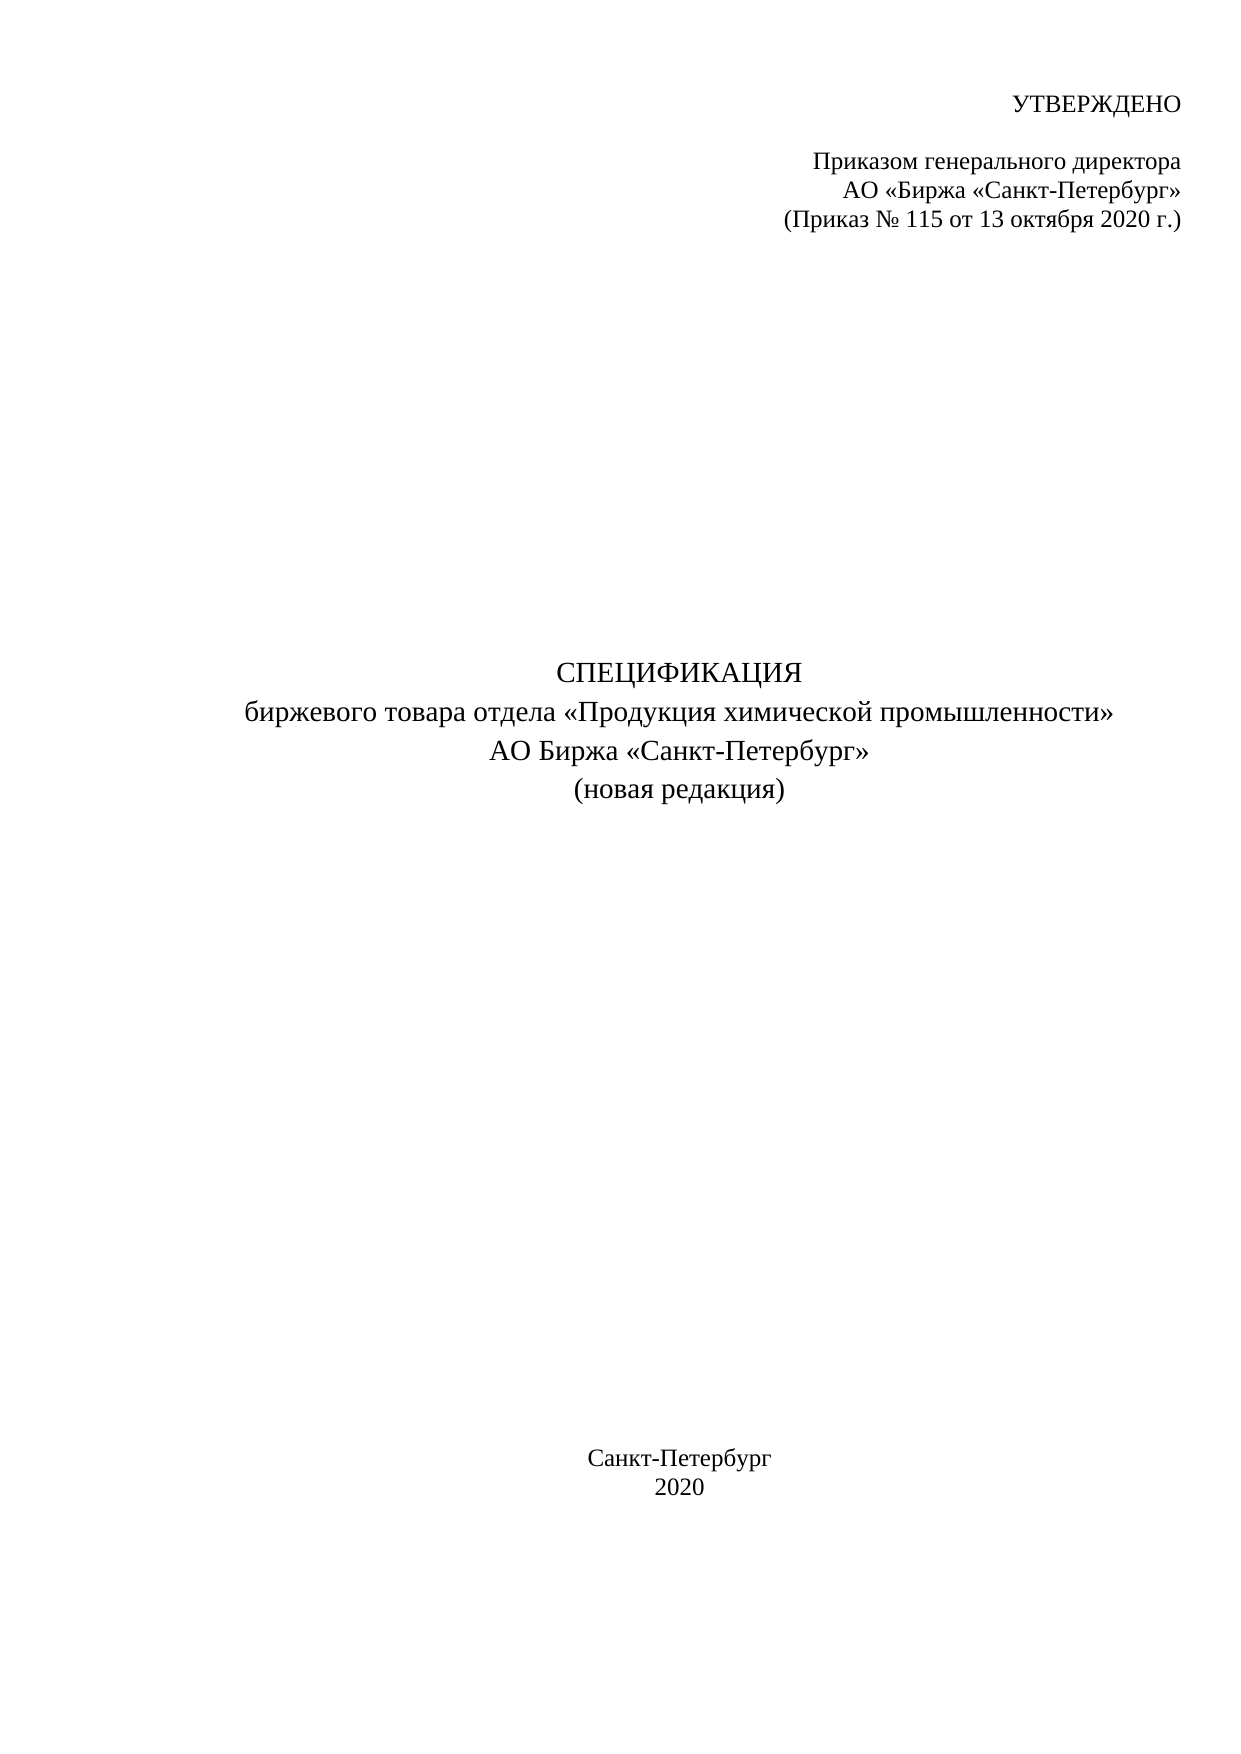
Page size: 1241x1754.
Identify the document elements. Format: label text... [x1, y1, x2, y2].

text биржевого товара отдела «Продукция химической промышленности» [177, 694, 1181, 728]
text УТВЕРЖДЕНО [177, 89, 1181, 117]
text (Приказ № 115 от 13 октября .) [177, 204, 1181, 232]
text АО «Биржа «Санкт-Петербург» [177, 175, 1181, 204]
text (новая редакция) [177, 771, 1181, 805]
text Санкт-Петербург [177, 1443, 1181, 1472]
text СПЕЦИФИКАЦИЯ [177, 656, 1181, 689]
text Приказом генерального директора [177, 146, 1181, 175]
text АО Биржа «Санкт-Петербург» [177, 733, 1181, 766]
text 2020 [177, 1472, 1181, 1500]
